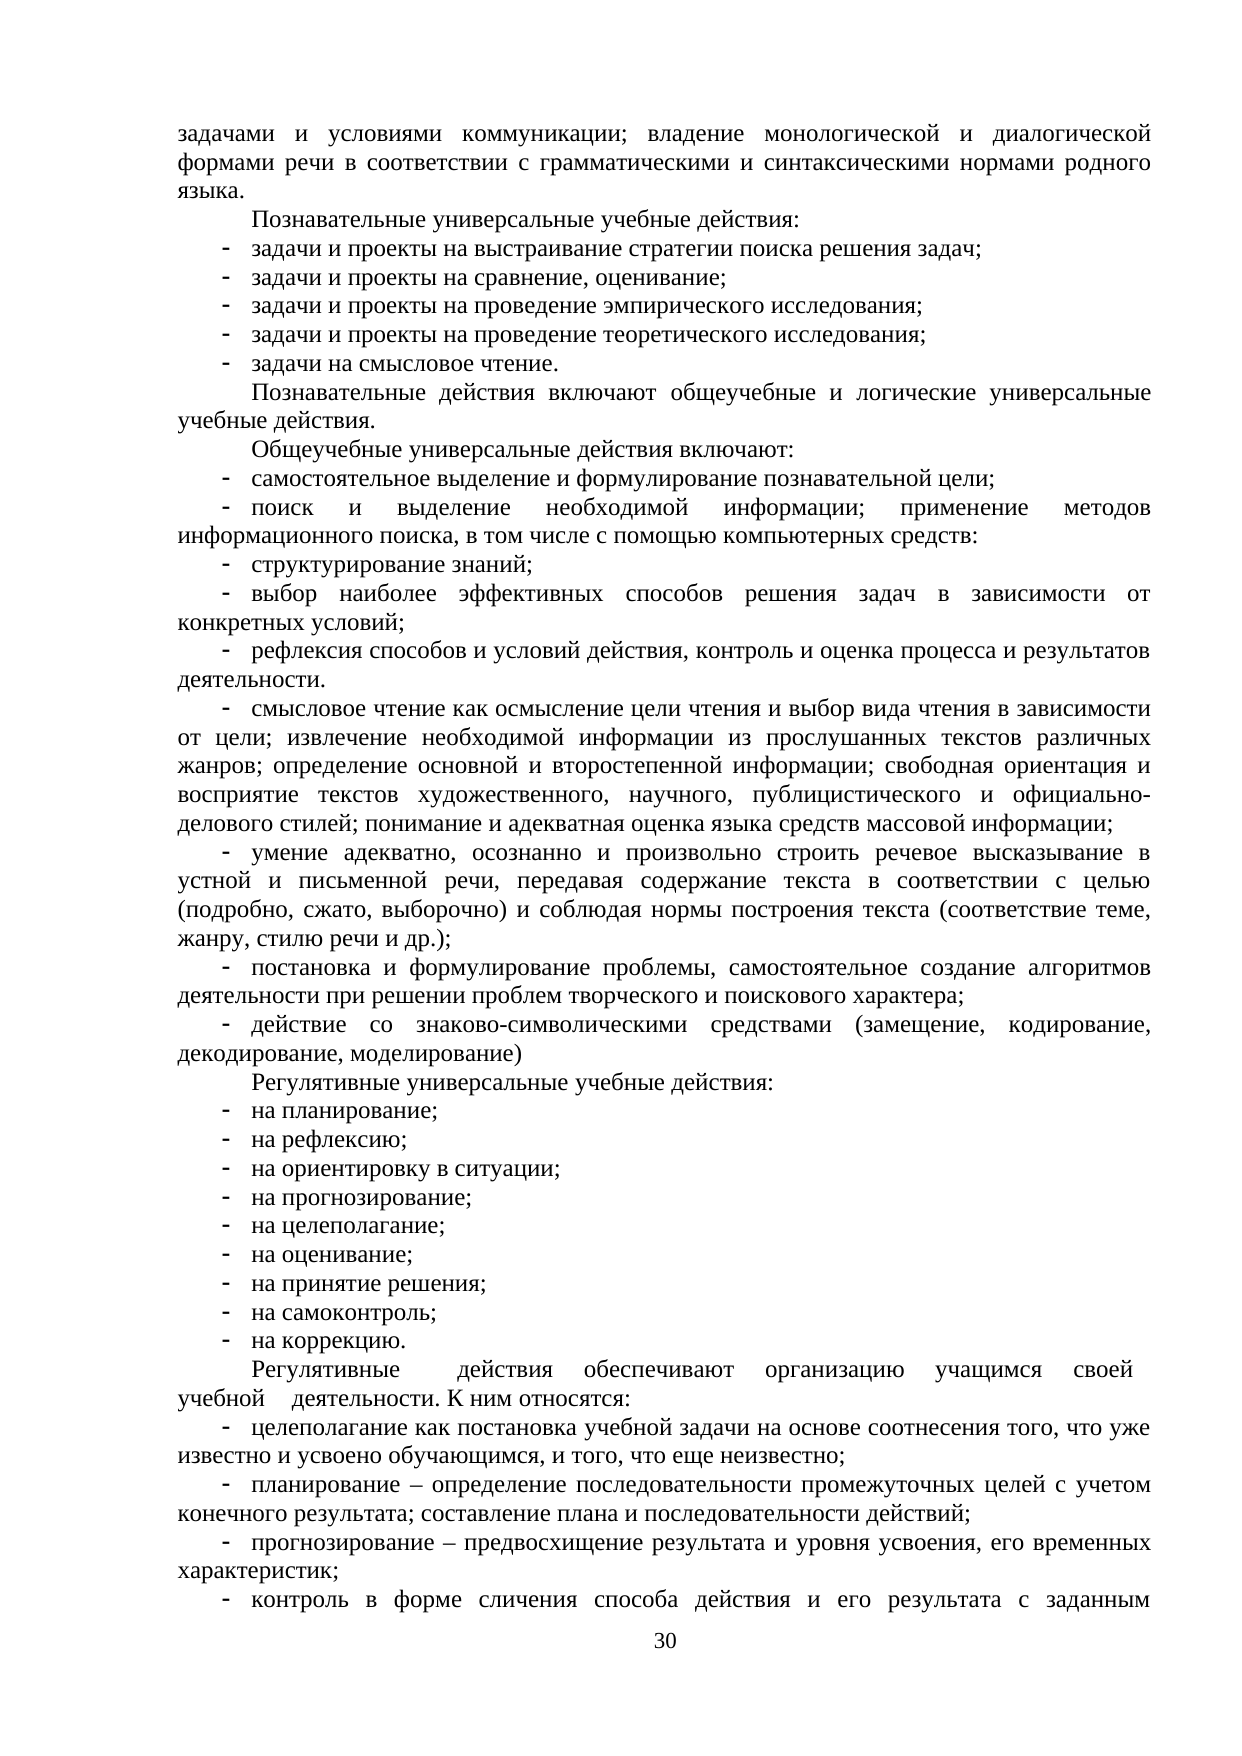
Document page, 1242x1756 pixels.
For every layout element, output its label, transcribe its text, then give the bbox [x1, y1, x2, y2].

list на самоконтроль; [177, 1297, 1152, 1326]
list целеполагание как постановка учебной задачи на основе соотнесения того, что уже известно и усвоено обучающимся, и того, что еще неизвестно; [177, 1412, 1152, 1469]
list на принятие решения; [177, 1268, 1152, 1297]
list смысловое чтение как осмысление цели чтения и выбор вида чтения в зависимости от цели; извлечение необходимой информации из прослушанных текстов различных жанров; определение основной и второстепенной информации; свободная ориентация и восприятие текстов художественного, научного, публицистического и официально- делового стилей; понимание и адекватная оценка языка средств массовой информации; [177, 693, 1152, 837]
text учебной деятельности. К ним относятся: [177, 1383, 1152, 1412]
list на прогнозирование; [177, 1182, 1152, 1211]
list на коррекцию. [177, 1326, 1152, 1354]
list на оценивание; [177, 1239, 1152, 1268]
list на рефлексию; [177, 1124, 1152, 1153]
text Познавательные действия включают общеучебные и логические универсальные учебные действия. [177, 377, 1152, 434]
list самостоятельное выделение и формулирование познавательной цели; [177, 463, 1152, 492]
text Регулятивные действия обеспечивают организацию учащимся своей [177, 1354, 1152, 1383]
list на планирование; [177, 1096, 1152, 1124]
list задачи и проекты на проведение теоретического исследования; [177, 319, 1152, 348]
list задачи на смысловое чтение. [177, 348, 1152, 377]
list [177, 118, 1152, 204]
text Регулятивные универсальные учебные действия: [177, 1067, 1152, 1096]
list задачи и проекты на выстраивание стратегии поиска решения задач; [177, 233, 1152, 262]
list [177, 1584, 1152, 1613]
list прогнозирование – предвосхищение результата и уровня усвоения, его временных характеристик; [177, 1527, 1152, 1584]
text Общеучебные универсальные действия включают: [177, 434, 1152, 463]
list действие со знаково-символическими средствами (замещение, кодирование, декодирование, моделирование) [177, 1009, 1152, 1067]
list рефлексия способов и условий действия, контроль и оценка процесса и результатов деятельности. [177, 636, 1152, 693]
list планирование – определение последовательности промежуточных целей с учетом конечного результата; составление плана и последовательности действий; [177, 1469, 1152, 1527]
list поиск и выделение необходимой информации; применение методов информационного поиска, в том числе с помощью компьютерных средств: [177, 492, 1152, 549]
text Познавательные универсальные учебные действия: [177, 204, 1152, 233]
list задачи и проекты на проведение эмпирического исследования; [177, 291, 1152, 319]
list выбор наиболее эффективных способов решения задач в зависимости от конкретных условий; [177, 578, 1152, 636]
list задачи и проекты на сравнение, оценивание; [177, 262, 1152, 291]
list умение адекватно, осознанно и произвольно строить речевое высказывание в устной и письменной речи, передавая содержание текста в соответствии с целью (подробно, сжато, выборочно) и соблюдая нормы построения текста (соответствие теме, жанру, стилю речи и др.); [177, 837, 1152, 952]
list постановка и формулирование проблемы, самостоятельное создание алгоритмов деятельности при решении проблем творческого и поискового характера; [177, 952, 1152, 1009]
list на целеполагание; [177, 1211, 1152, 1239]
list на ориентировку в ситуации; [177, 1153, 1152, 1182]
list структурирование знаний; [177, 549, 1152, 578]
